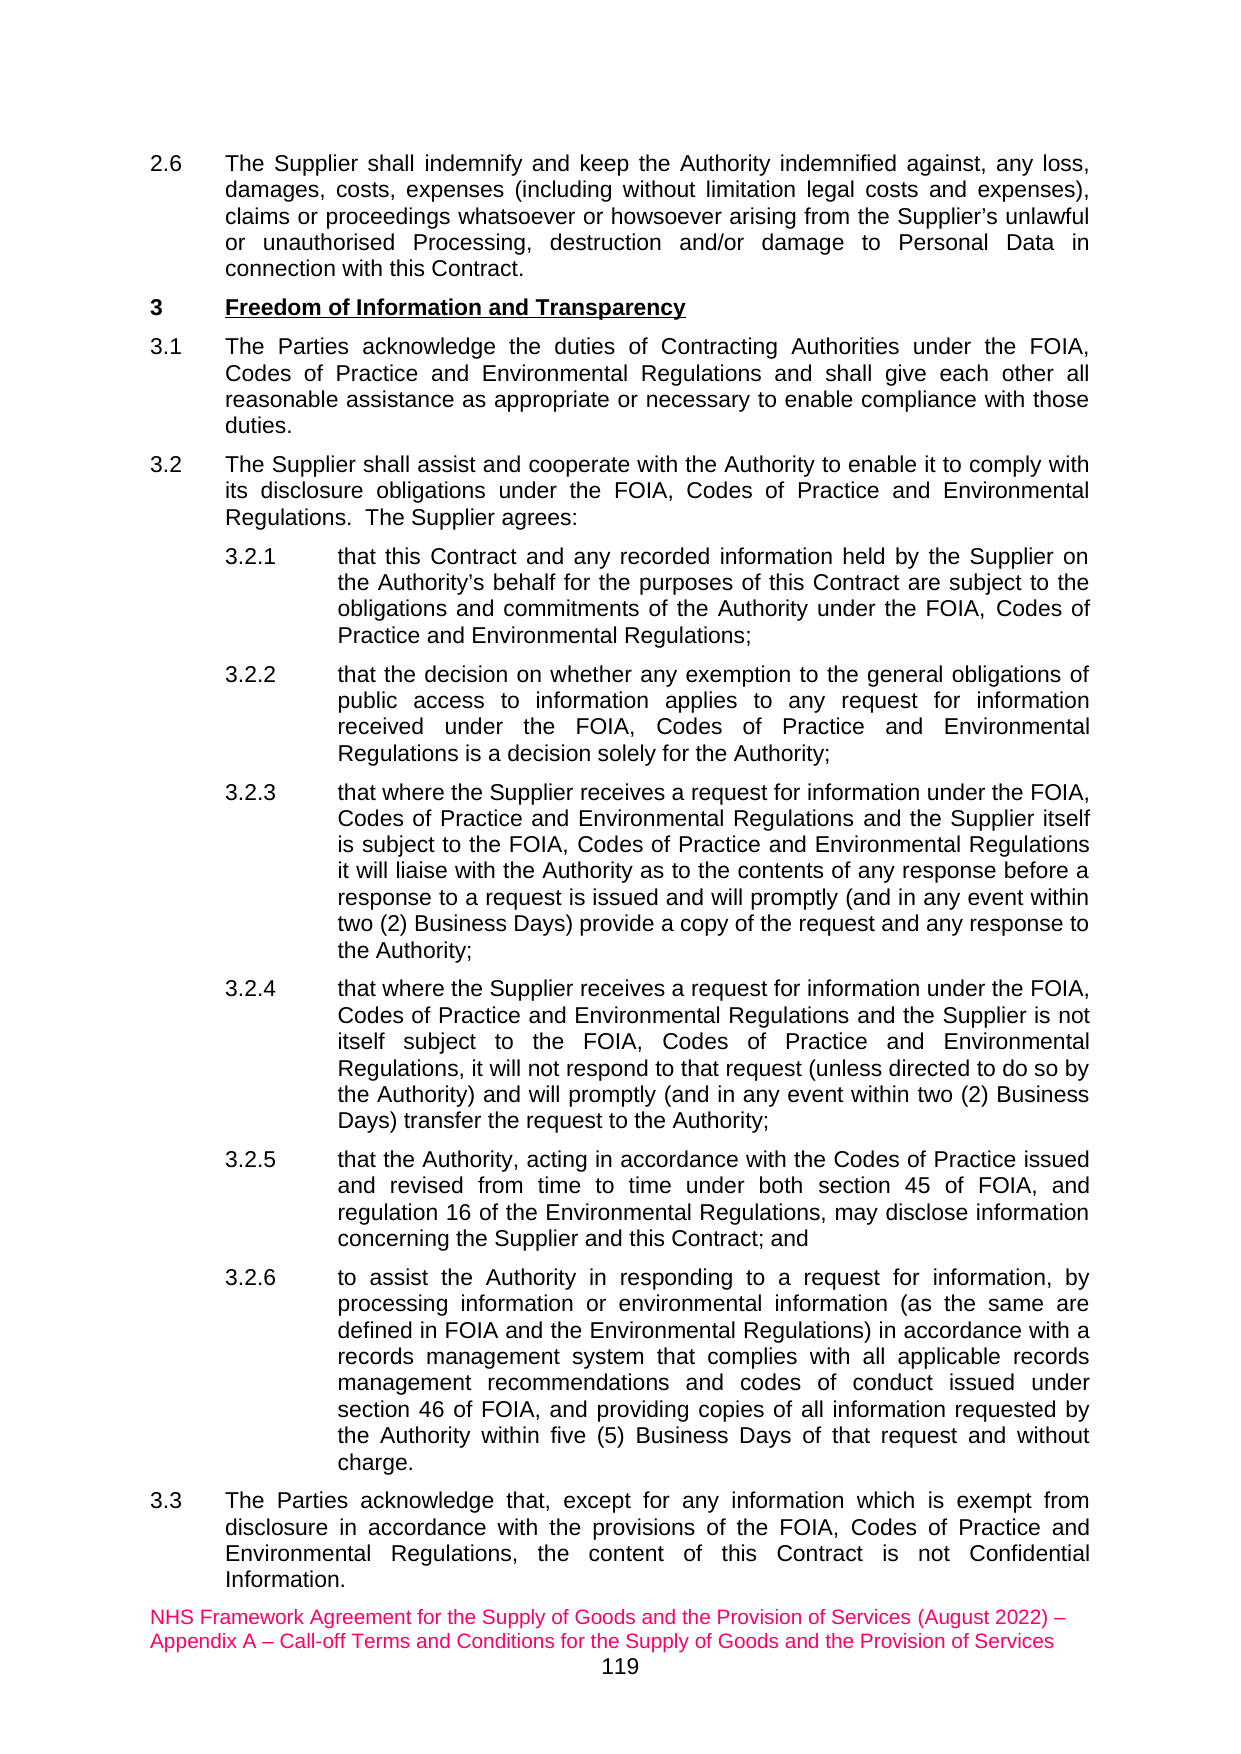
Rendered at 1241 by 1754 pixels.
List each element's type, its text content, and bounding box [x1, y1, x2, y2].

text that where the Supplier receives a request for information under the FOIA, Codes of Practice and Environmental Regulations and the Supplier is not itself subject to the FOIA, Codes of Practice and Environmental Regulations, it will not respond to that request (unless directed to do so by the Authority) and will promptly (and in any event within two (2) Business Days) transfer the request to the Authority; [225, 975, 1090, 1133]
text The Supplier shall indemnify and keep the Authority indemnified against, any loss, damages, costs, expenses (including without limitation legal costs and expenses), claims or proceedings whatsoever or howsoever arising from the Supplier’s unlawful or unauthorised Processing, destruction and/or damage to Personal Data in connection with this Contract. [150, 150, 1090, 282]
text that the Authority, acting in accordance with the Codes of Practice issued and revised from time to time under both section 45 of FOIA, and regulation 16 of the Environmental Regulations, may disclose information concerning the Supplier and this Contract; and [225, 1146, 1090, 1251]
text The Parties acknowledge the duties of Contracting Authorities under the FOIA, Codes of Practice and Environmental Regulations and shall give each other all reasonable assistance as appropriate or necessary to enable compliance with those duties. [150, 333, 1090, 438]
text that this Contract and any recorded information held by the Supplier on the Authority’s behalf for the purposes of this Contract are subject to the obligations and commitments of the Authority under the FOIA, Codes of Practice and Environmental Regulations; [225, 543, 1090, 648]
text that where the Supplier receives a request for information under the FOIA, Codes of Practice and Environmental Regulations and the Supplier itself is subject to the FOIA, Codes of Practice and Environmental Regulations it will liaise with the Authority as to the contents of any response before a response to a request is issued and will promptly (and in any event within two (2) Business Days) provide a copy of the request and any response to the Authority; [225, 778, 1090, 963]
text that the decision on whether any exemption to the general obligations of public access to information applies to any request for information received under the FOIA, Codes of Practice and Environmental Regulations is a decision solely for the Authority; [225, 661, 1090, 766]
text The Supplier shall assist and cooperate with the Authority to enable it to comply with its disclosure obligations under the FOIA, Codes of Practice and Environmental Regulations. The Supplier agrees: [150, 451, 1090, 530]
text Freedom of Information and Transparency [150, 294, 1090, 321]
text The Parties acknowledge that, except for any information which is exempt from disclosure in accordance with the provisions of the FOIA, Codes of Practice and Environmental Regulations, the content of this Contract is not Confidential Information. [150, 1487, 1090, 1593]
text to assist the Authority in responding to a request for information, by processing information or environmental information (as the same are defined in FOIA and the Environmental Regulations) in accordance with a records management system that complies with all applicable records management recommendations and codes of conduct issued under section 46 of FOIA, and providing copies of all information requested by the Authority within five (5) Business Days of that request and without charge. [225, 1264, 1090, 1475]
